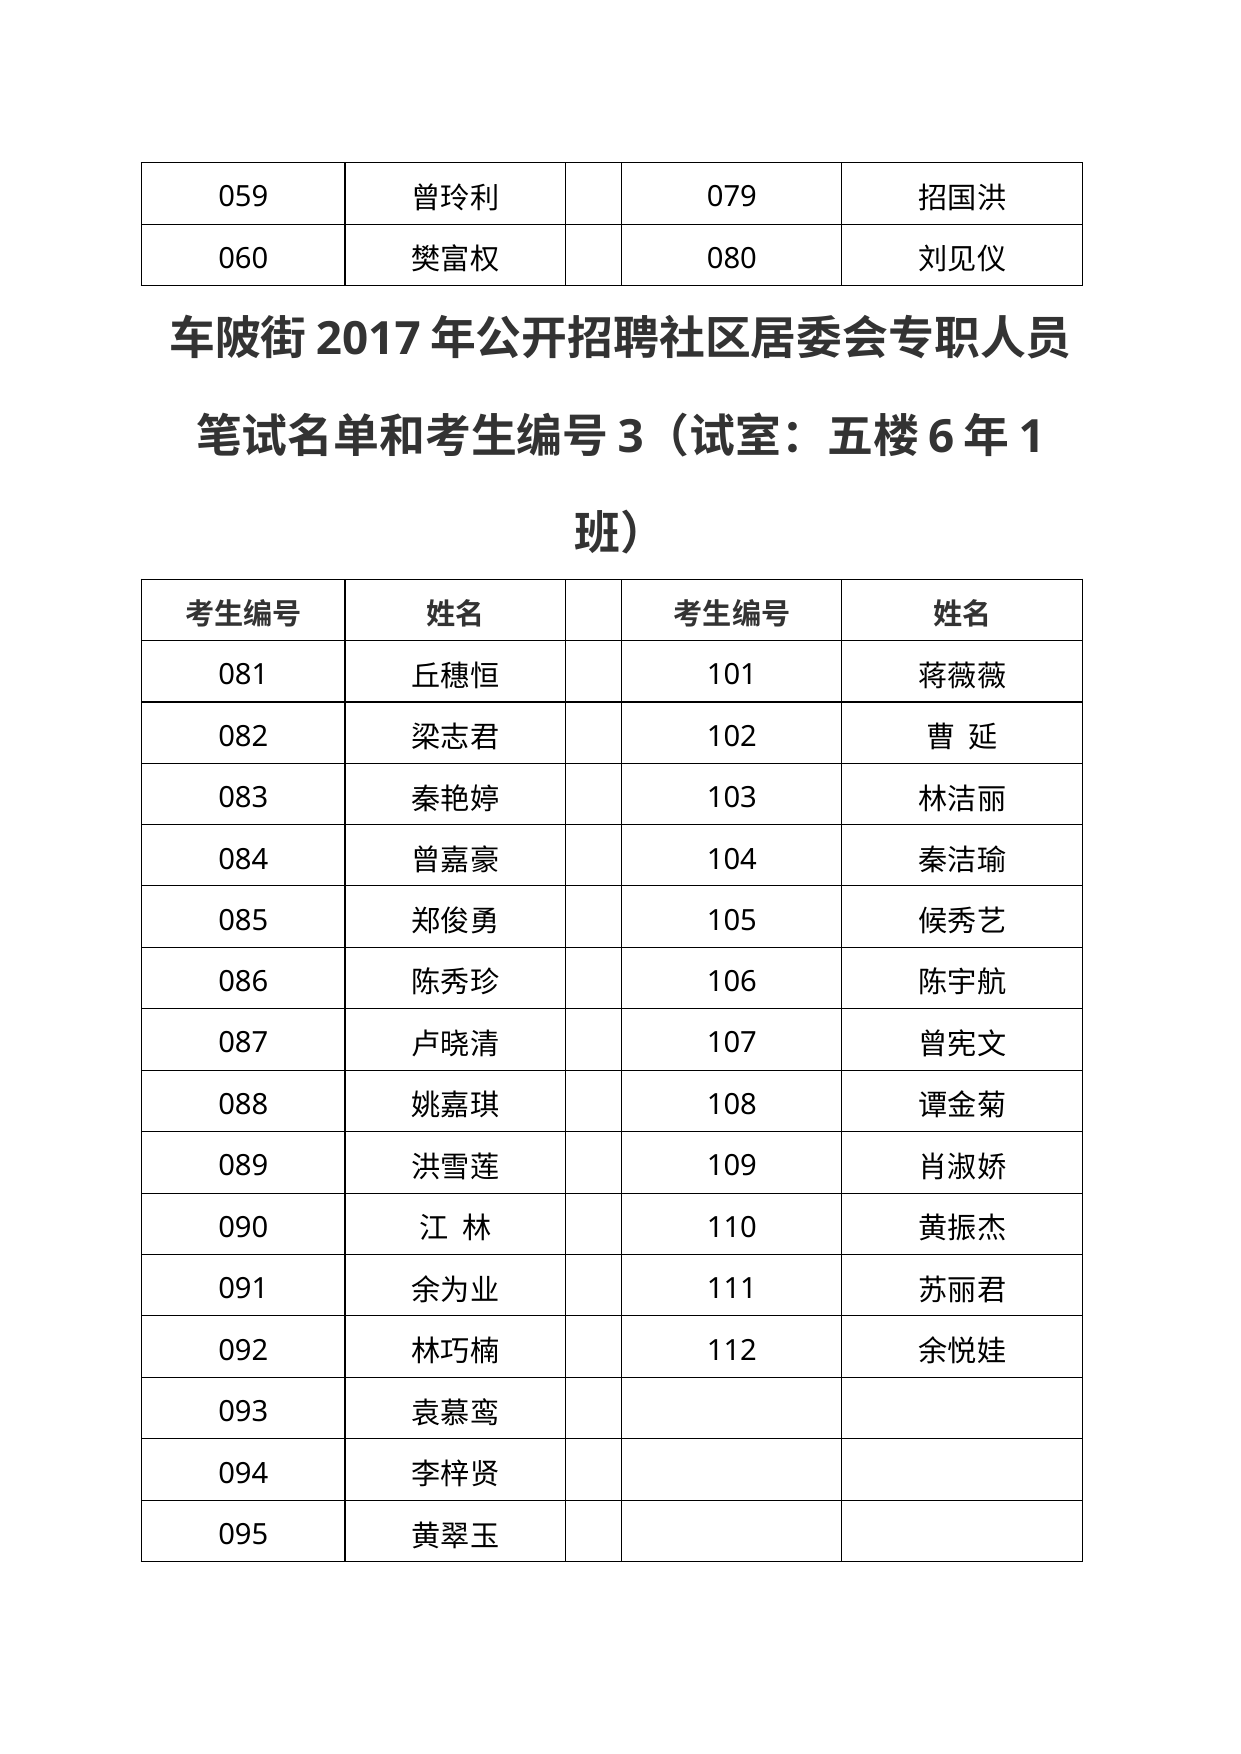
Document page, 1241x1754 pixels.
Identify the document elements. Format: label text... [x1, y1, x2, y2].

table_cell [566, 764, 621, 824]
table_cell [842, 1501, 1082, 1561]
table_cell 111 [622, 1255, 841, 1315]
table_cell 樊富权 [346, 225, 565, 285]
table_cell 093 [142, 1378, 344, 1438]
table_cell 087 [142, 1009, 344, 1069]
table_cell 103 [622, 764, 841, 824]
table_cell 丘穗恒 [346, 641, 565, 701]
table_cell 080 [622, 225, 841, 285]
table_cell [566, 163, 621, 223]
table_cell [566, 1071, 621, 1131]
table_cell 林洁丽 [842, 764, 1082, 824]
table_cell 109 [622, 1132, 841, 1192]
table_cell 曾玲利 [346, 163, 565, 223]
table_cell 092 [142, 1316, 344, 1377]
table_cell 102 [622, 703, 841, 763]
table_cell 095 [142, 1501, 344, 1561]
table_header 考生编号 [142, 580, 344, 640]
table_cell 候秀艺 [842, 886, 1082, 947]
table_cell 曾嘉豪 [346, 825, 565, 885]
table_cell 104 [622, 825, 841, 885]
table_cell [566, 641, 621, 701]
table_cell [566, 1255, 621, 1315]
table_cell 卢晓清 [346, 1009, 565, 1069]
table_cell [566, 225, 621, 285]
table_header 姓名 [346, 580, 565, 640]
table_cell [566, 1132, 621, 1192]
table_cell 060 [142, 225, 344, 285]
table_cell 肖淑娇 [842, 1132, 1082, 1192]
table_cell 085 [142, 886, 344, 947]
table_cell [622, 1439, 841, 1500]
table_cell [566, 1501, 621, 1561]
table_cell 084 [142, 825, 344, 885]
table_cell 谭金菊 [842, 1071, 1082, 1131]
table_header [566, 580, 621, 640]
table_cell [842, 1439, 1082, 1500]
table_cell 曹 延 [842, 703, 1082, 763]
table_cell [566, 1378, 621, 1438]
table_header 考生编号 [622, 580, 841, 640]
text 笔试名单和考生编号3（试室：五楼6年1班） [152, 383, 1088, 578]
table_cell 107 [622, 1009, 841, 1069]
table_cell [566, 825, 621, 885]
table_cell 088 [142, 1071, 344, 1131]
table_cell 083 [142, 764, 344, 824]
table_cell 林巧楠 [346, 1316, 565, 1377]
table_cell [566, 1439, 621, 1500]
table_cell [566, 886, 621, 947]
table_cell 108 [622, 1071, 841, 1131]
table_cell 082 [142, 703, 344, 763]
table_cell 刘见仪 [842, 225, 1082, 285]
table_cell 059 [142, 163, 344, 223]
table_cell [566, 948, 621, 1008]
table_cell 秦洁瑜 [842, 825, 1082, 885]
table_cell [842, 1378, 1082, 1438]
table_cell [566, 1194, 621, 1254]
table_cell 袁慕鸾 [346, 1378, 565, 1438]
table_cell 李梓贤 [346, 1439, 565, 1500]
table_cell 招国洪 [842, 163, 1082, 223]
table_cell 陈秀珍 [346, 948, 565, 1008]
table_cell 余为业 [346, 1255, 565, 1315]
table_cell 101 [622, 641, 841, 701]
text 车陂街2017年公开招聘社区居委会专职人员 [152, 286, 1088, 383]
table_cell 086 [142, 948, 344, 1008]
table_cell 094 [142, 1439, 344, 1500]
table_cell 黄翠玉 [346, 1501, 565, 1561]
table_cell 106 [622, 948, 841, 1008]
table_cell 091 [142, 1255, 344, 1315]
table_cell 苏丽君 [842, 1255, 1082, 1315]
table_cell 090 [142, 1194, 344, 1254]
table_cell 112 [622, 1316, 841, 1377]
table_cell 陈宇航 [842, 948, 1082, 1008]
table_cell 梁志君 [346, 703, 565, 763]
table_cell 079 [622, 163, 841, 223]
table_cell 081 [142, 641, 344, 701]
table_cell 曾宪文 [842, 1009, 1082, 1069]
table_cell 秦艳婷 [346, 764, 565, 824]
table_cell [566, 1316, 621, 1377]
table_cell 洪雪莲 [346, 1132, 565, 1192]
table_cell 089 [142, 1132, 344, 1192]
table_cell 姚嘉琪 [346, 1071, 565, 1131]
table_header 姓名 [842, 580, 1082, 640]
table_cell [622, 1501, 841, 1561]
table_cell 郑俊勇 [346, 886, 565, 947]
table_cell [566, 703, 621, 763]
table_cell [622, 1378, 841, 1438]
table_cell [566, 1009, 621, 1069]
table_cell 江 林 [346, 1194, 565, 1254]
table_cell 黄振杰 [842, 1194, 1082, 1254]
table_cell 105 [622, 886, 841, 947]
table_cell 余悦娃 [842, 1316, 1082, 1377]
table_cell 蒋薇薇 [842, 641, 1082, 701]
table_cell 110 [622, 1194, 841, 1254]
